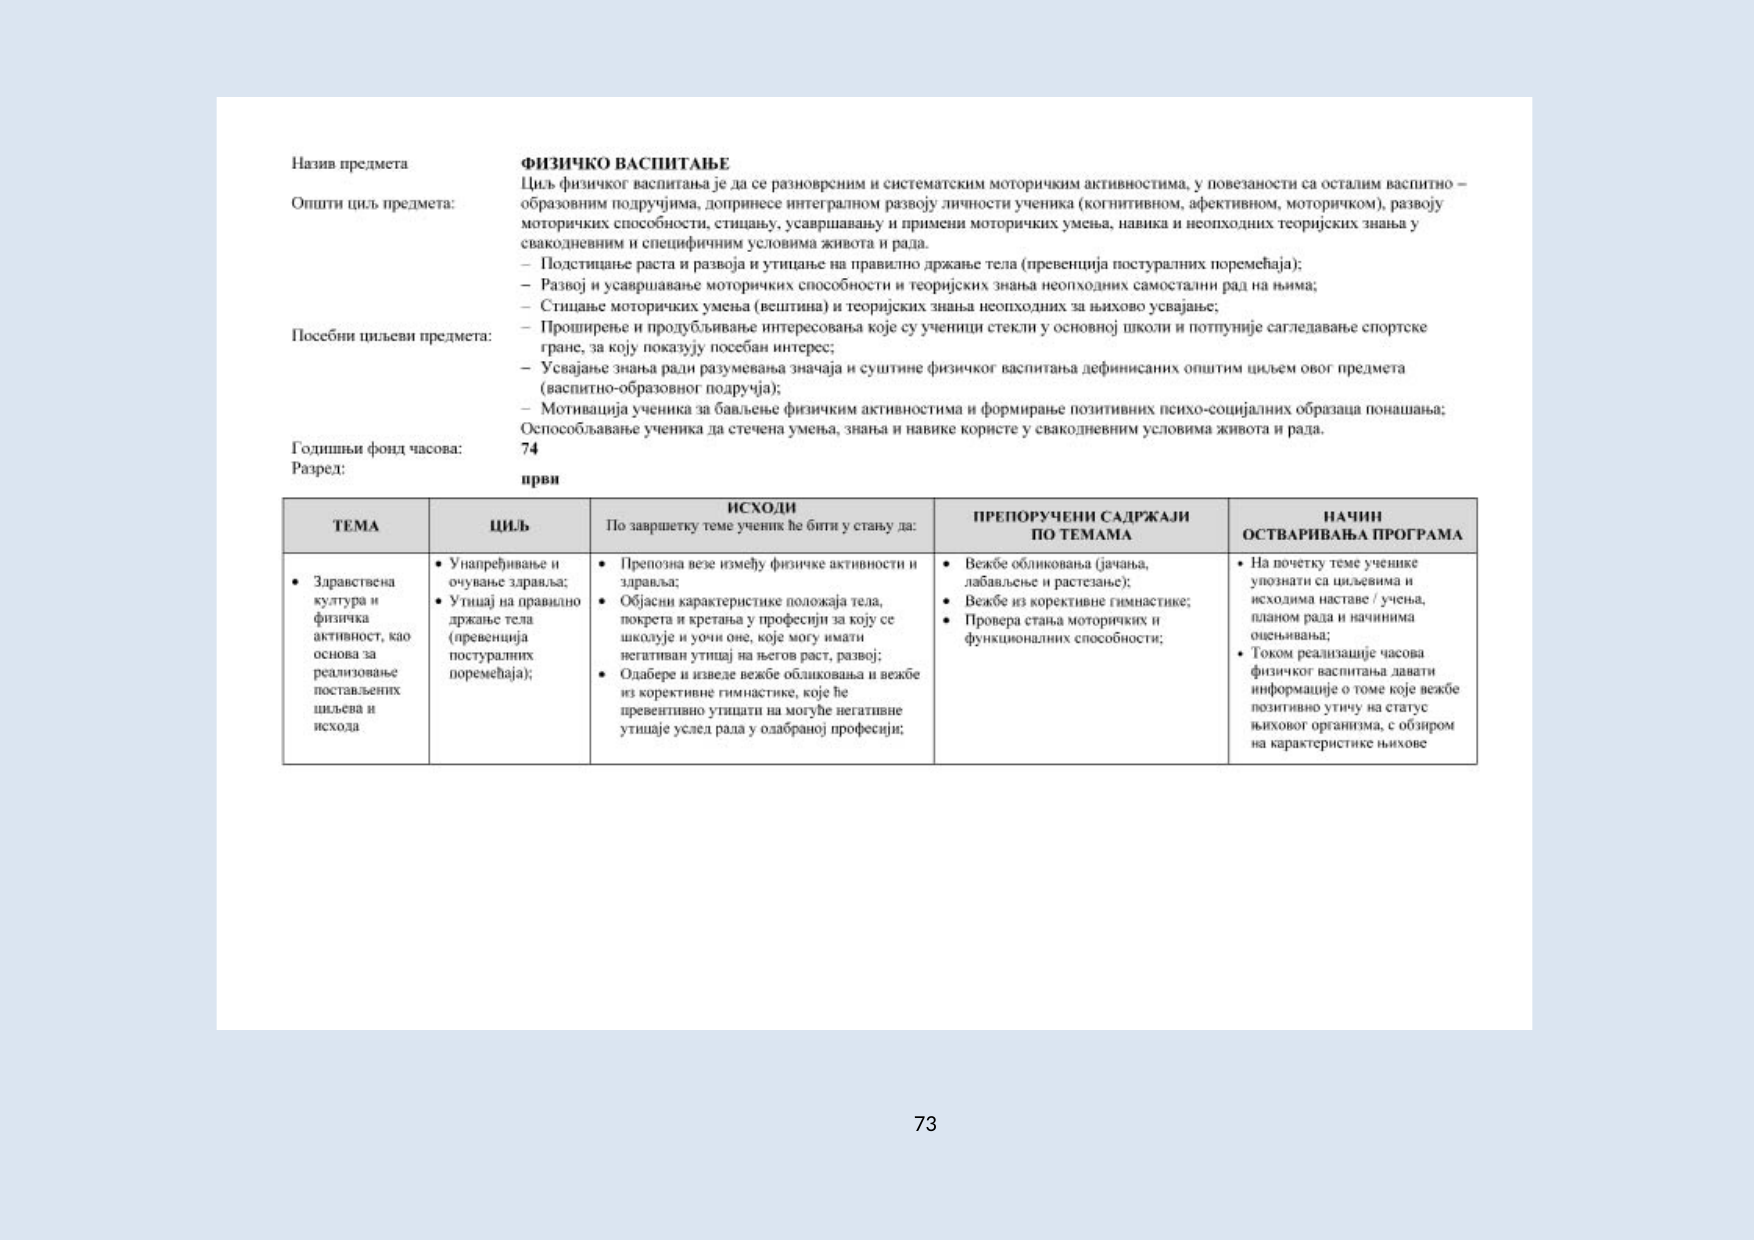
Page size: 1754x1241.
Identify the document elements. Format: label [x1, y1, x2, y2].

picture [216, 97, 1533, 1030]
